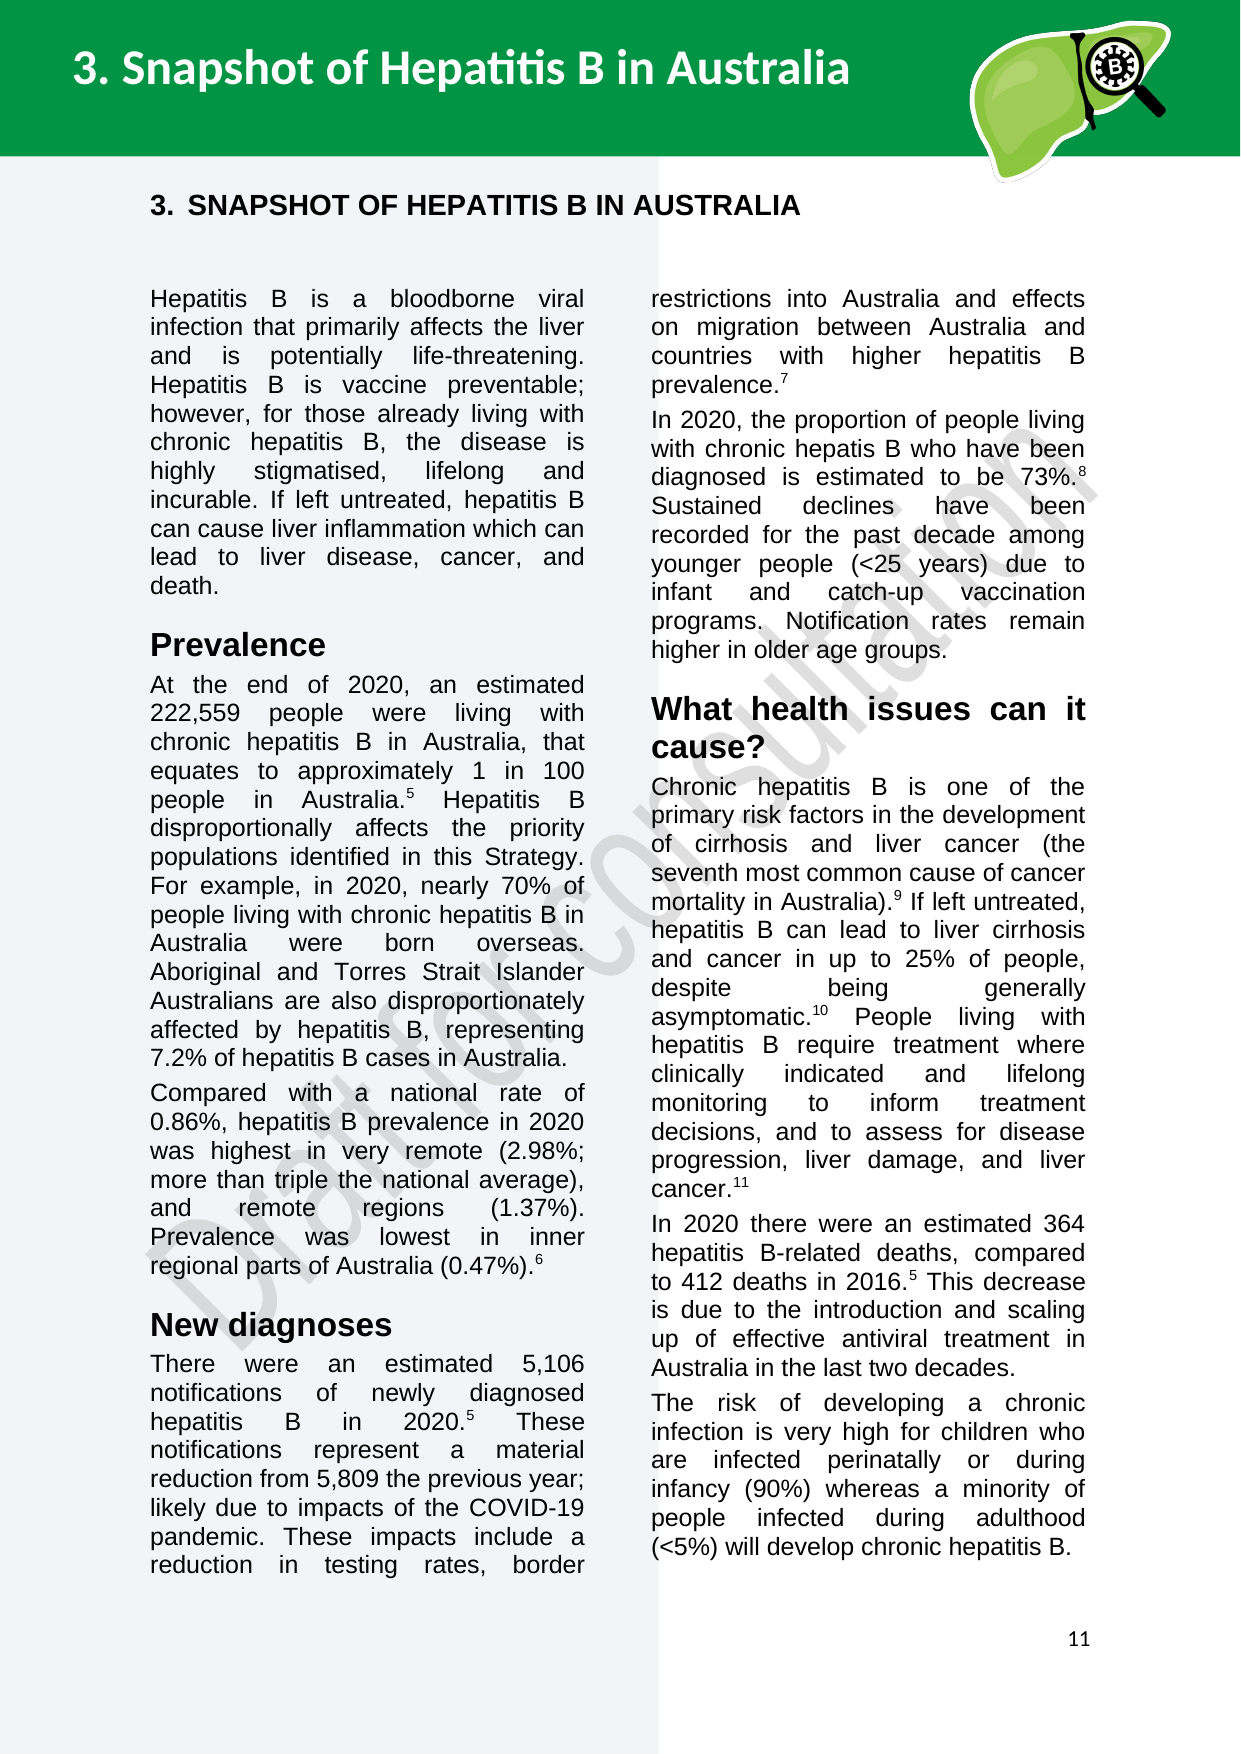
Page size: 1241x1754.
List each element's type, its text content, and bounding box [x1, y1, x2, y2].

text There were an estimated 5,106 notifications of newly diagnosed hepatitis B in 2020.5 These notifications represent a material reduction from 5,809 the previous year; likely due to impacts of the COVID-19 pandemic. These impacts include a reduction in testing rates, border restrictions into Australia and effects on migration between Australia and countries with higher hepatitis B prevalence.7 [651, 284, 1086, 399]
text At the end of 2020, an estimated 222,559 people were living with chronic hepatitis B in Australia, that equates to approximately 1 in 100 people in Australia.5 Hepatitis B disproportionally affects the priority populations identified in this Strategy. For example, in 2020, nearly 70% of people living with chronic hepatitis B in Australia were born overseas. Aboriginal and Torres Strait Islander Australians are also disproportionately affected by hepatitis B, representing 7.2% of hepatitis B cases in Australia. [150, 669, 585, 1072]
text The risk of developing a chronic infection is very high for children who are infected perinatally or during infancy (90%) whereas a minority of people infected during adulthood (<5%) will develop chronic hepatitis B. [651, 1388, 1086, 1561]
text Chronic hepatitis B is one of the primary risk factors in the development of cirrhosis and liver cancer (the seventh most common cause of cancer mortality in Australia).9 If left untreated, hepatitis B can lead to liver cirrhosis and cancer in up to 25% of people, despite being generally asymptomatic.10 People living with hepatitis B require treatment where clinically indicated and lifelong monitoring to inform treatment decisions, and to assess for disease progression, liver damage, and liver cancer.11 [651, 772, 1086, 1203]
text In 2020 there were an estimated 364 hepatitis B-related deaths, compared to 412 deaths in 2016.5 This decrease is due to the introduction and scaling up of effective antiviral treatment in Australia in the last two decades. [651, 1209, 1086, 1382]
text In 2020, the proportion of people living with chronic hepatis B who have been diagnosed is estimated to be 73%.8 Sustained declines have been recorded for the past decade among younger people (<25 years) due to infant and catch-up vaccination programs. Notification rates remain higher in older age groups. [651, 405, 1086, 664]
text There were an estimated 5,106 notifications of newly diagnosed hepatitis B in 2020.5 These notifications represent a material reduction from 5,809 the previous year; likely due to impacts of the COVID-19 pandemic. These impacts include a reduction in testing rates, border restrictions into Australia and effects on migration between Australia and countries with higher hepatitis B prevalence.7 [150, 1349, 585, 1579]
text Prevalence [150, 625, 585, 663]
text New diagnoses [150, 1304, 585, 1343]
text Compared with a national rate of 0.86%, hepatitis B prevalence in 2020 was highest in very remote (2.98%; more than triple the national average), and remote regions (1.37%). Prevalence was lowest in inner regional parts of Australia (0.47%).6 [150, 1078, 585, 1279]
text Hepatitis B is a bloodborne viral infection that primarily affects the liver and is potentially life-threatening. Hepatitis B is vaccine preventable; however, for those already living with chronic hepatitis B, the disease is highly stigmatised, lifelong and incurable. If left untreated, hepatitis B can cause liver inflammation which can lead to liver disease, cancer, and death. [150, 284, 585, 600]
picture [962, 16, 1187, 186]
subtitle Snapshot of hepatitis B in Australia [150, 187, 1090, 221]
text What health issues can it cause? [651, 689, 1086, 766]
